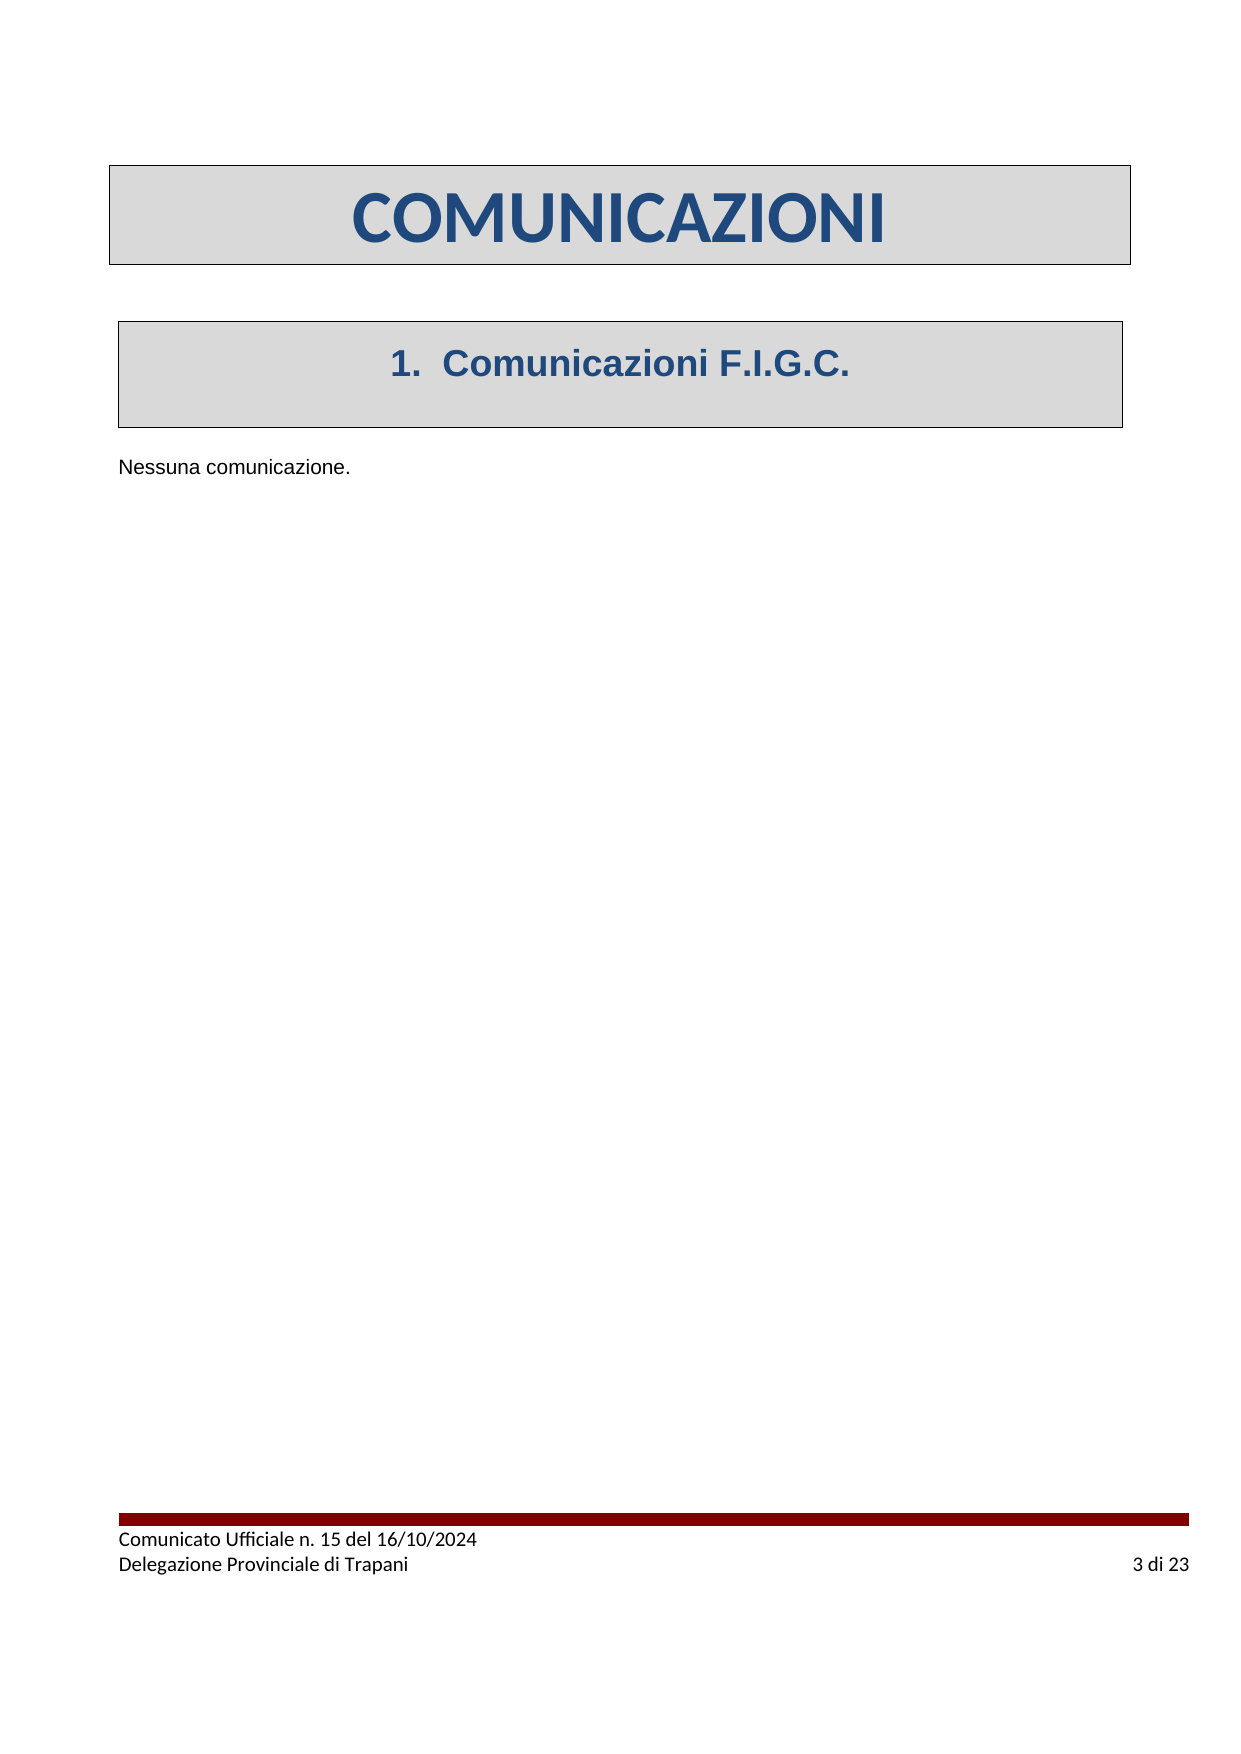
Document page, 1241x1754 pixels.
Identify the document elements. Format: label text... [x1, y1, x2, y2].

text Nessuna comunicazione. [118, 454, 1122, 478]
table_header 1. Comunicazioni F.I.G.C. [119, 322, 1122, 427]
subtitle COMUNICAZIONI [110, 166, 1130, 264]
